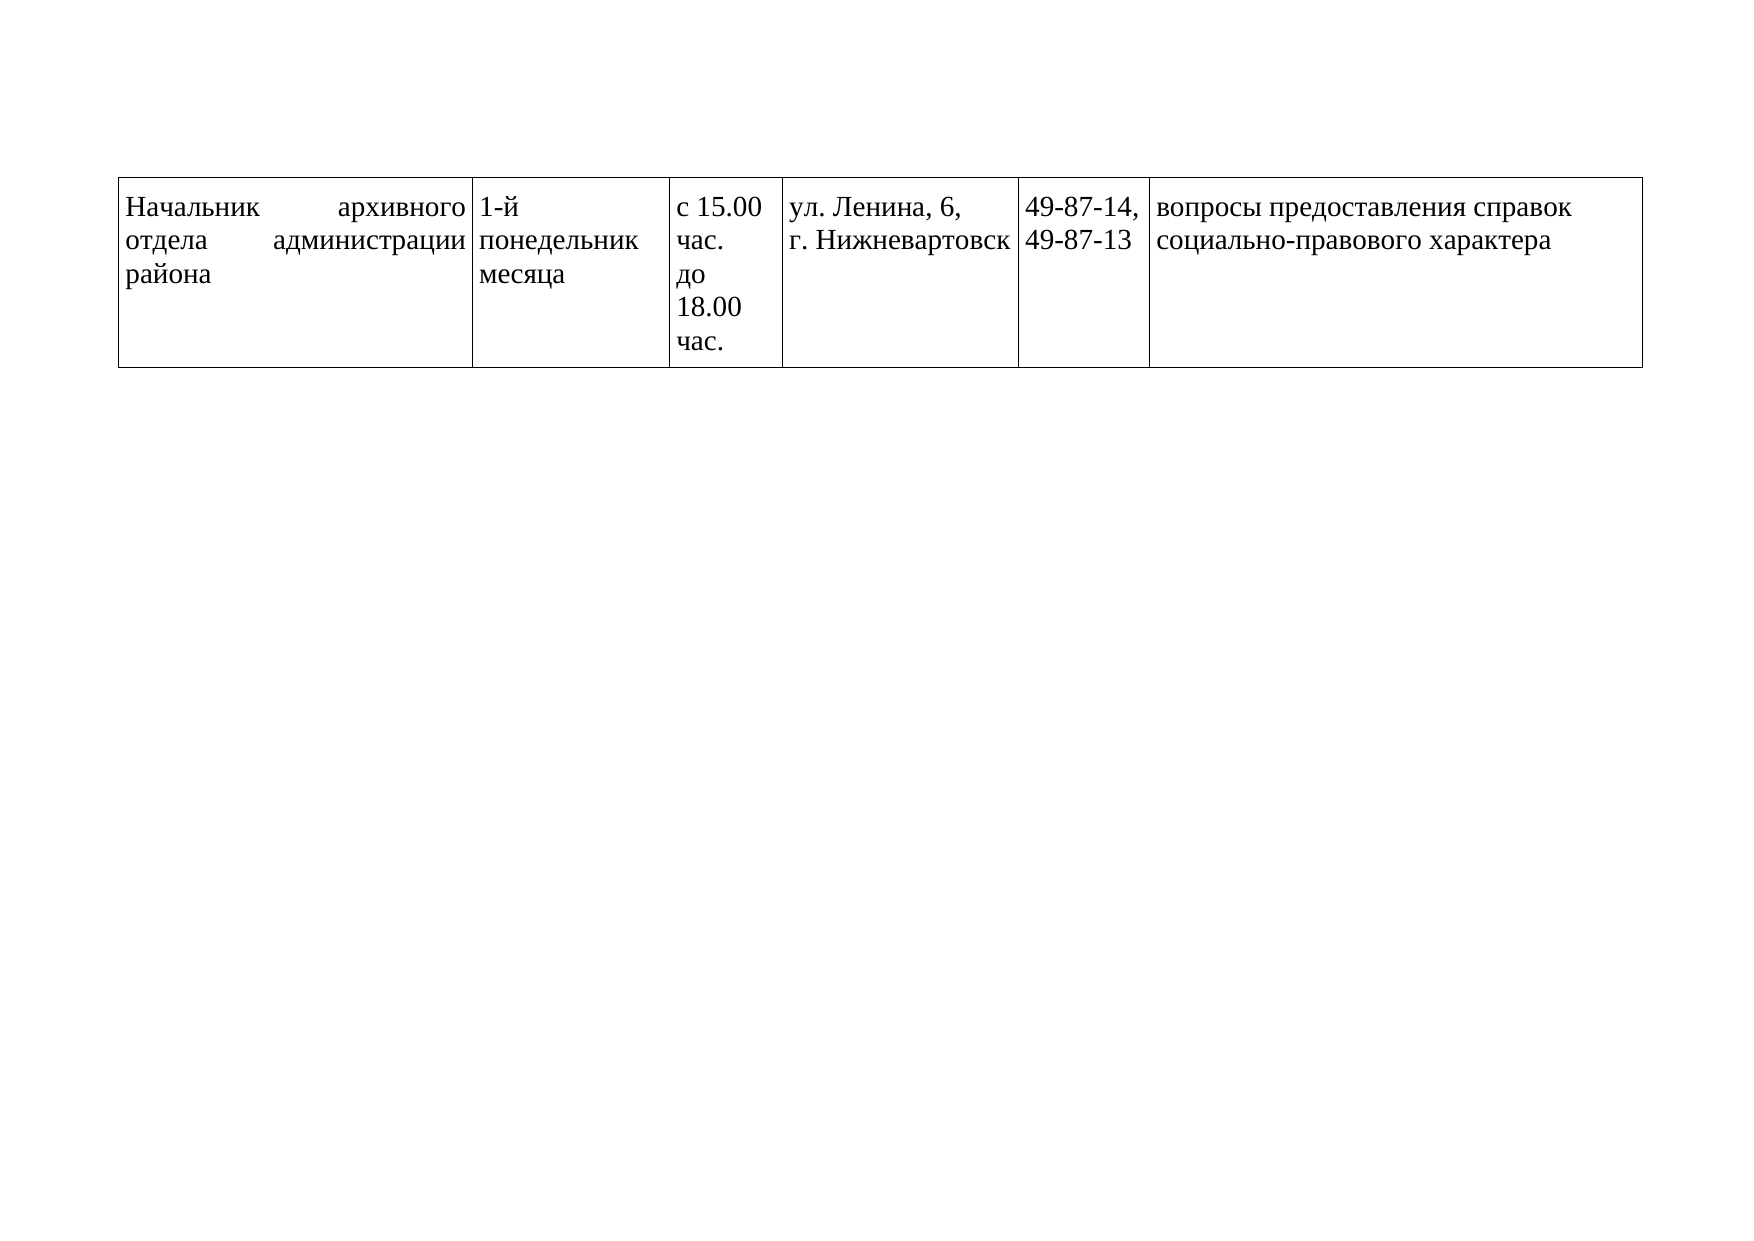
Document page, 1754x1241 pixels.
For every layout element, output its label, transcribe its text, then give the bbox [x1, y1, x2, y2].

table_cell вопросы предоставления справок социально-правового характера [1150, 178, 1642, 367]
table_cell 49-87-14, 49-87-13 [1019, 178, 1149, 367]
table_cell ул. Ленина, 6, г. Нижневартовск [783, 178, 1018, 367]
table_cell с 15.00 час. до 18.00 час. [670, 178, 782, 367]
table_cell 1-й понедельник месяца [473, 178, 669, 367]
table_cell Начальник архивного отдела администрации района [119, 178, 472, 367]
